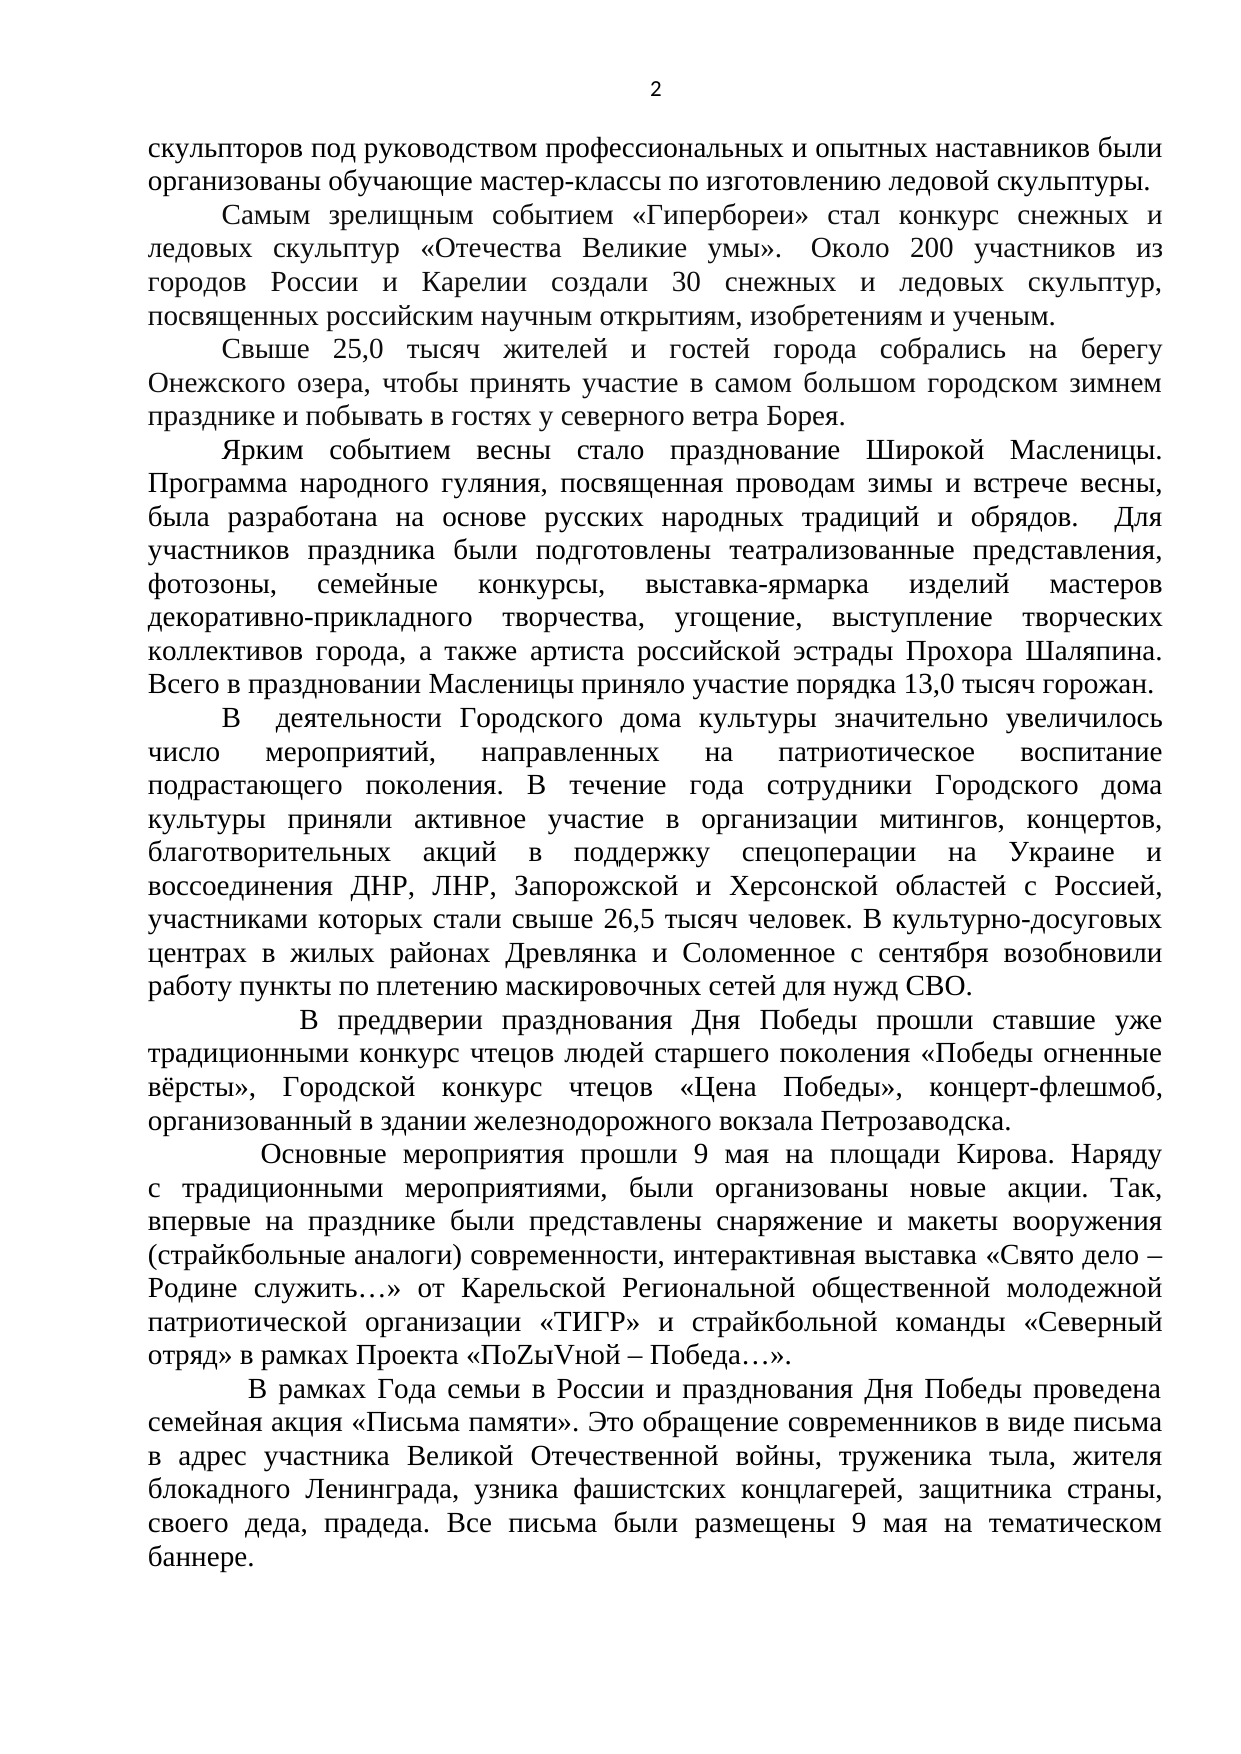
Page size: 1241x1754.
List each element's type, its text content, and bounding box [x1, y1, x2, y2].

text Свыше 25,0 тысяч жителей и гостей города собрались на берегу Онежского озера, чтобы принять участие в самом большом городском зимнем празднике и побывать в гостях у северного ветра Борея. [148, 331, 1163, 432]
text В деятельности Городского дома культуры значительно увеличилось число мероприятий, направленных на патриотическое воспитание подрастающего поколения. В течение года сотрудники Городского дома культуры приняли активное участие в организации митингов, концертов, благотворительных акций в поддержку спецоперации на Украине и воссоединения ДНР, ЛНР, Запорожской и Херсонской областей с Россией, участниками которых стали свыше 26,5 тысяч человек. В культурно-досуговых центрах в жилых районах Древлянка и Соломенное с сентября возобновили работу пункты по плетению маскировочных сетей для нужд СВО. [148, 700, 1163, 1002]
text Ярким событием весны стало празднование Широкой Масленицы. Программа народного гуляния, посвященная проводам зимы и встрече весны, была разработана на основе русских народных традиций и обрядов. Для участников праздника были подготовлены театрализованные представления, фотозоны, семейные конкурсы, выставка-ярмарка изделий мастеров декоративно-прикладного творчества, угощение, выступление творческих коллективов города, а также артиста российской эстрады Прохора Шаляпина. Всего в праздновании Масленицы приняло участие порядка 13,0 тысяч горожан. [148, 432, 1163, 700]
text Самым зрелищным событием «Гипербореи» стал конкурс снежных и ледовых скульптур «Отечества Великие умы». Около 200 участников из городов России и Карелии создали 30 снежных и ледовых скульптур, посвященных российским научным открытиям, изобретениям и ученым. [148, 197, 1163, 331]
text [148, 130, 1163, 197]
text Основные мероприятия прошли 9 мая на площади Кирова. Наряду с традиционными мероприятиями, были организованы новые акции. Так, впервые на празднике были представлены снаряжение и макеты вооружения (страйкбольные аналоги) современности, интерактивная выставка «Свято дело – Родине служить…» от Карельской Региональной общественной молодежной патриотической организации «ТИГР» и страйкбольной команды «Северный отряд» в рамках Проекта «ПоZыVной – Победа…». [148, 1136, 1163, 1371]
text В преддверии празднования Дня Победы прошли ставшие уже традиционными конкурс чтецов людей старшего поколения «Победы огненные вёрсты», Городской конкурс чтецов «Цена Победы», концерт-флешмоб, организованный в здании железнодорожного вокзала Петрозаводска. [148, 1002, 1163, 1136]
text В рамках Года семьи в России и празднования Дня Победы проведена семейная акция «Письма памяти». Это обращение современников в виде письма в адрес участника Великой Отечественной войны, труженика тыла, жителя блокадного Ленинграда, узника фашистских концлагерей, защитника страны, своего деда, прадеда. Все письма были размещены 9 мая на тематическом баннере. [148, 1371, 1163, 1572]
